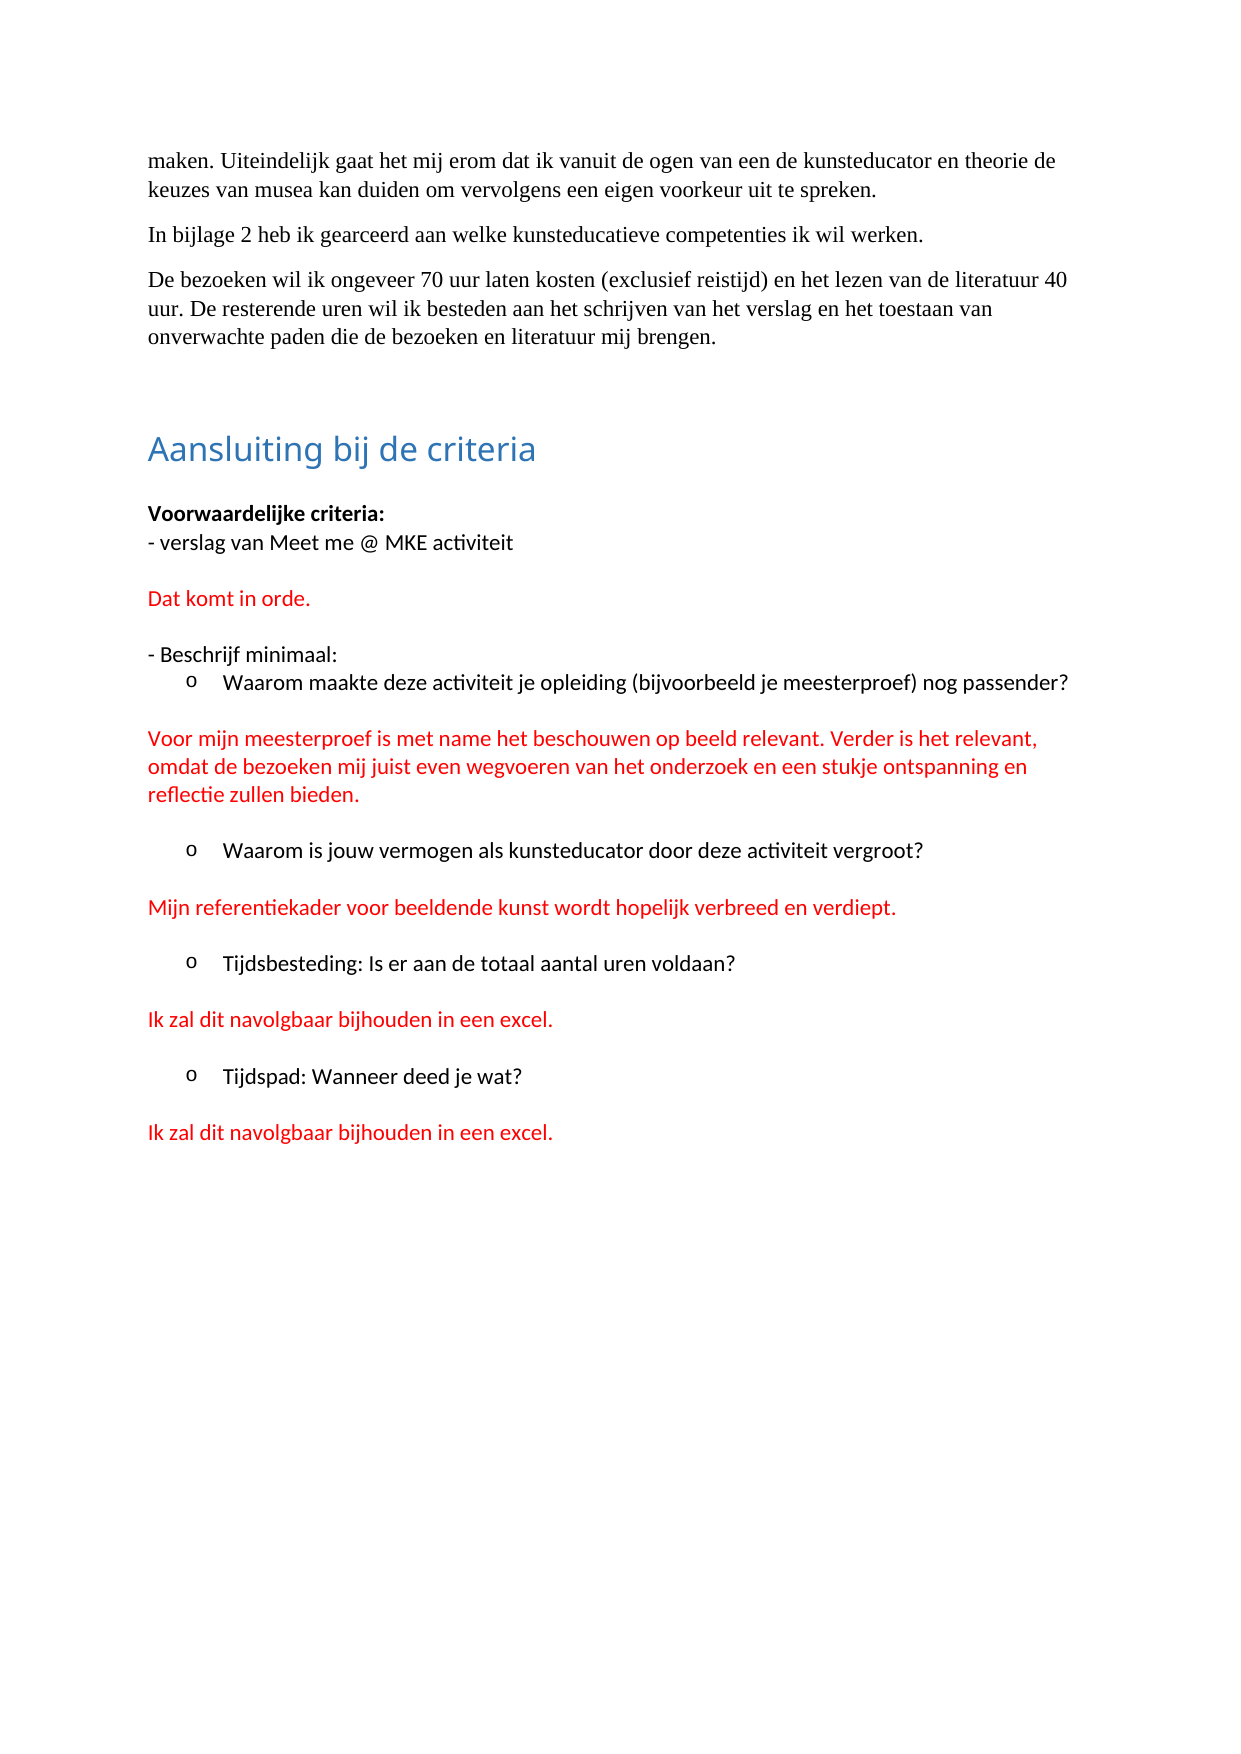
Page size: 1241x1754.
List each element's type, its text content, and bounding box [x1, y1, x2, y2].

text - verslag van Meet me @ MKE activiteit [148, 528, 1093, 556]
text Ik zal dit navolgbaar bijhouden in een excel. [148, 1118, 1093, 1146]
text Ik zal dit navolgbaar bijhouden in een excel. [148, 1006, 1093, 1033]
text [148, 148, 1093, 202]
subtitle Aansluiting bij de criteria [148, 426, 1093, 472]
text Voor mijn meesterproef is met name het beschouwen op beeld relevant. Verder is het relevant, omdat de bezoeken mij juist even wegvoeren van het onderzoek en een stukje ontspanning en reflectie zullen bieden. [148, 724, 1093, 808]
text Voorwaardelijke criteria: [148, 499, 1093, 528]
list Waarom is jouw vermogen als kunsteducator door deze activiteit vergroot? [185, 836, 1093, 865]
text - Beschrijf minimaal: [148, 640, 1093, 668]
text Mijn referentiekader voor beeldende kunst wordt hopelijk verbreed en verdiept. [148, 893, 1093, 921]
text In bijlage 2 heb ik gearceerd aan welke kunsteducatieve competenties ik wil werken. [148, 221, 1093, 247]
text De bezoeken wil ik ongeveer 70 uur laten kosten (exclusief reistijd) en het lezen van de literatuur 40 uur. De resterende uren wil ik besteden aan het schrijven van het verslag en het toestaan van onverwachte paden die de bezoeken en literatuur mij brengen. [148, 266, 1093, 349]
text Dat komt in orde. [148, 584, 1093, 612]
list Tijdsbesteding: Is er aan de totaal aantal uren voldaan? [185, 949, 1093, 977]
list Waarom maakte deze activiteit je opleiding (bijvoorbeeld je meesterproef) nog passender? [185, 668, 1093, 696]
list Tijdspad: Wanneer deed je wat? [185, 1062, 1093, 1090]
